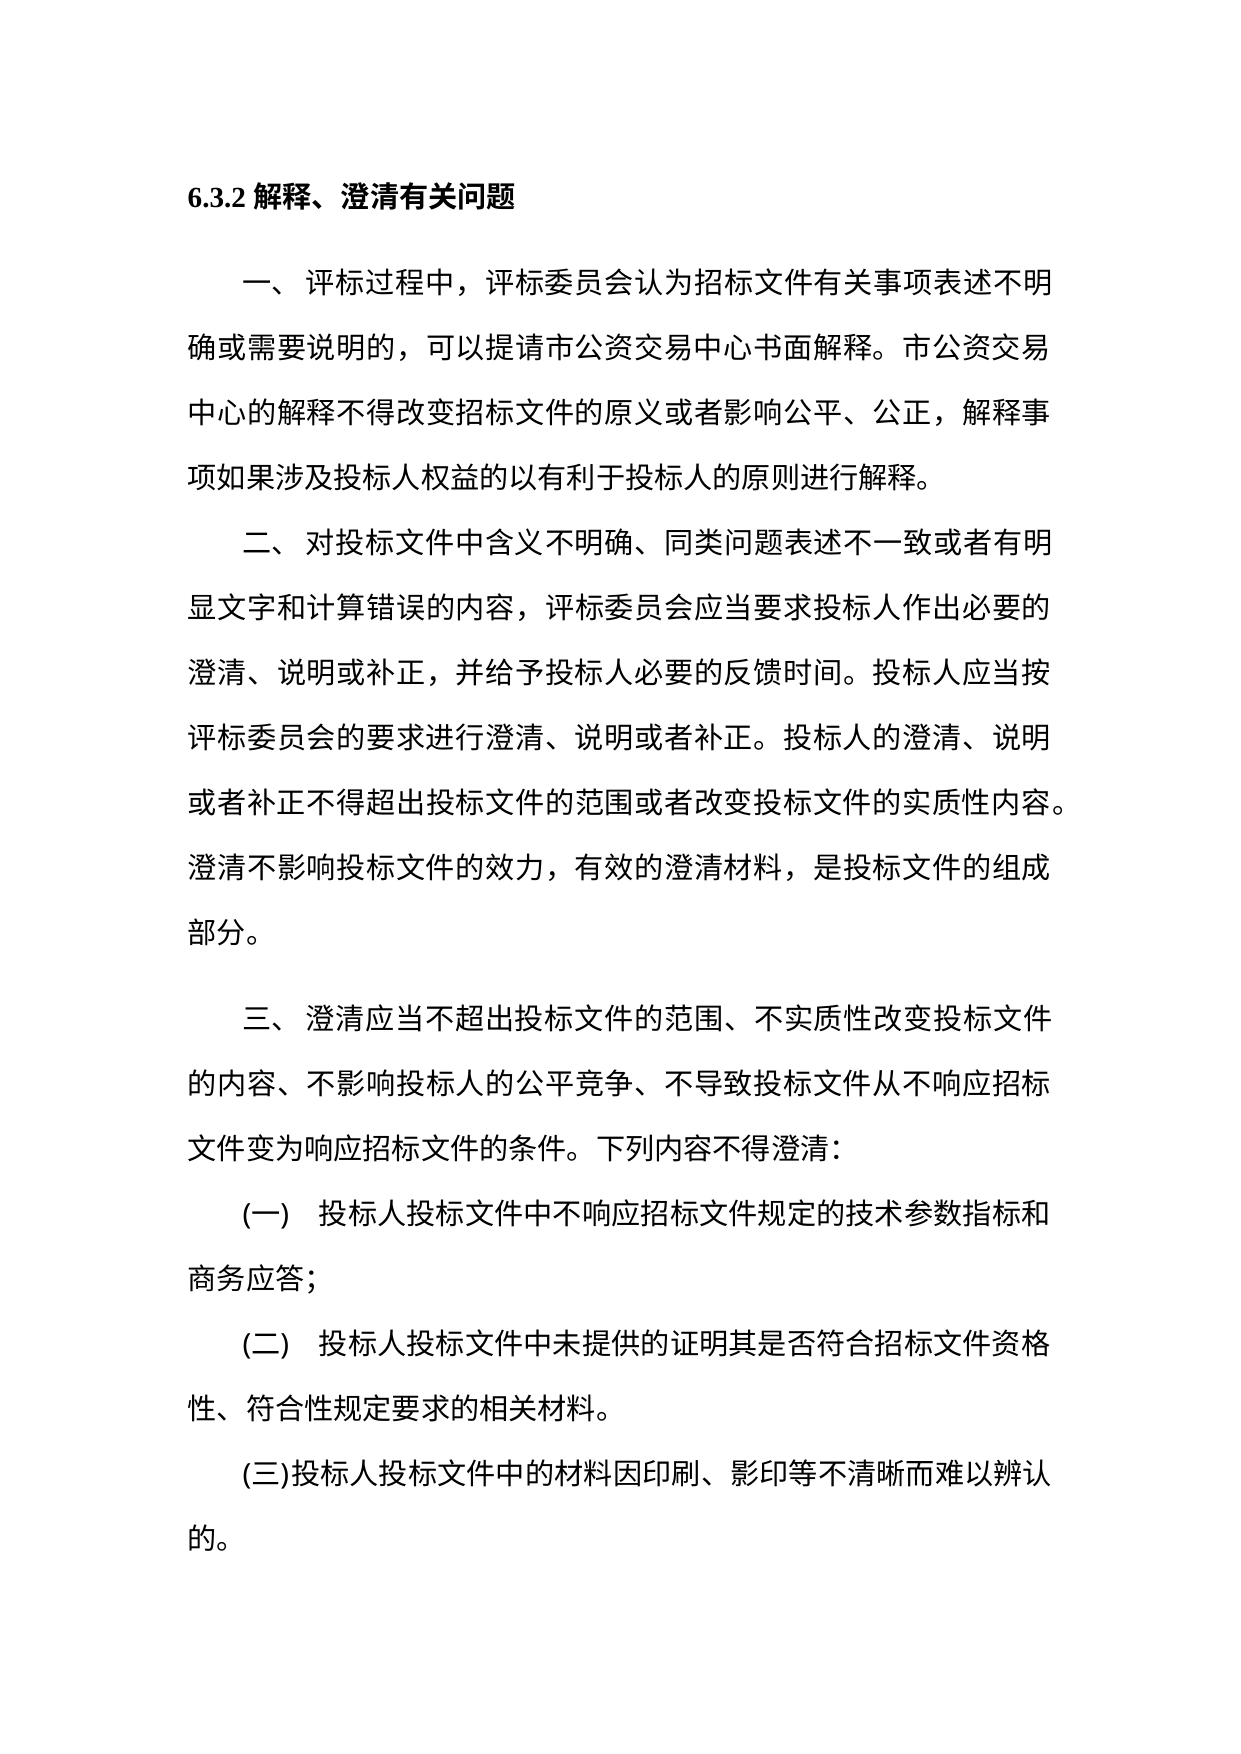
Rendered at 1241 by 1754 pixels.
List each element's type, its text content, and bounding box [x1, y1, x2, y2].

list 评标过程中，评标委员会认为招标文件有关事项表述不明确或需要说明的，可以提请市公资交易中心书面解释。市公资交易中心的解释不得改变招标文件的原义或者影响公平、公正，解释事项如果涉及投标人权益的以有利于投标人的原则进行解释。 [187, 248, 1053, 508]
list 澄清应当不超出投标文件的范围、不实质性改变投标文件的内容、不影响投标人的公平竞争、不导致投标文件从不响应招标文件变为响应招标文件的条件。下列内容不得澄清： [187, 984, 1053, 1179]
list 解释、澄清有关问题 [187, 162, 1053, 227]
list 对投标文件中含义不明确、同类问题表述不一致或者有明显文字和计算错误的内容，评标委员会应当要求投标人作出必要的澄清、说明或补正，并给予投标人必要的反馈时间。投标人应当按评标委员会的要求进行澄清、说明或者补正。投标人的澄清、说明或者补正不得超出投标文件的范围或者改变投标文件的实质性内容。澄清不影响投标文件的效力，有效的澄清材料，是投标文件的组成部分。 [187, 508, 1053, 963]
list 投标人投标文件中未提供的证明其是否符合招标文件资格性、符合性规定要求的相关材料。 [187, 1309, 1053, 1439]
list 投标人投标文件中不响应招标文件规定的技术参数指标和商务应答； [187, 1179, 1053, 1309]
list 投标人投标文件中的材料因印刷、影印等不清晰而难以辨认的。 [187, 1439, 1053, 1569]
